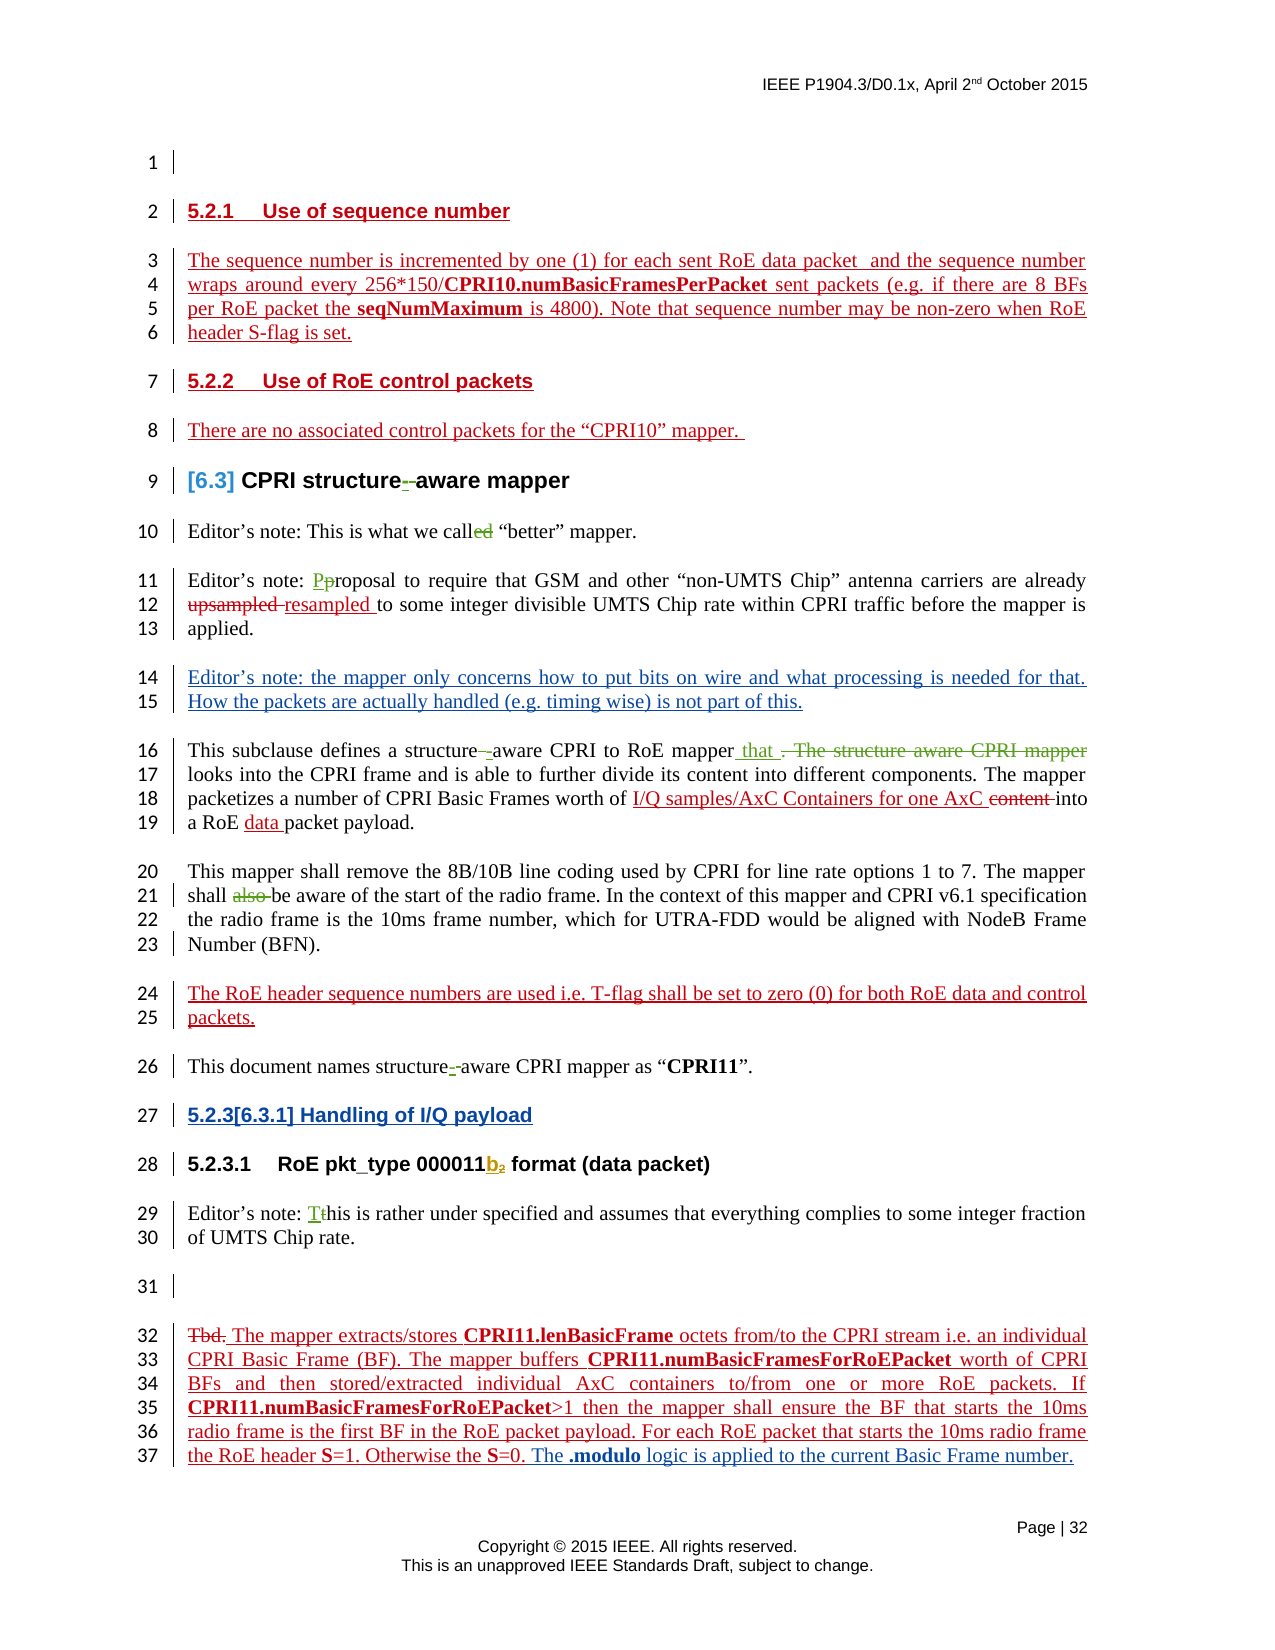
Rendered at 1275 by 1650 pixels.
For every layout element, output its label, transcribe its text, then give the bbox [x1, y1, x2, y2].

text Editor’s note: his is rather under specified and assumes that everything complies to some integer fraction of UMTS Chip rate. [187, 1201, 1087, 1249]
text This subclause defines a structureaware CPRI to RoE mapperlooks into the CPRI frame and is able to further divide its content into different components. The mapper packetizes a number of CPRI Basic Frames worth of into a RoE packet payload. [187, 738, 1087, 834]
subtitle CPRI structureaware mapper [187, 467, 1087, 494]
text Editor’s note: roposal to require that GSM and other “non-UMTS Chip” antenna carriers are already to some integer divisible UMTS Chip rate within CPRI traffic before the mapper is applied. [187, 568, 1087, 640]
text This document names structureaware CPRI mapper as “CPRI11”. [187, 1054, 1087, 1078]
subtitle RoE pkt_type 000011 format (data packet) [187, 1152, 1087, 1176]
text This mapper shall remove the 8B/10B line coding used by CPRI for line rate options 1 to 7. The mapper shall be aware of the start of the radio frame. In the context of this mapper and CPRI v6.1 specification the radio frame is the 10ms frame number, which for UTRA-FDD would be aligned with NodeB Frame Number (BFN). [187, 859, 1087, 956]
text Editor’s note: This is what we call “better” mapper. [187, 519, 1087, 543]
